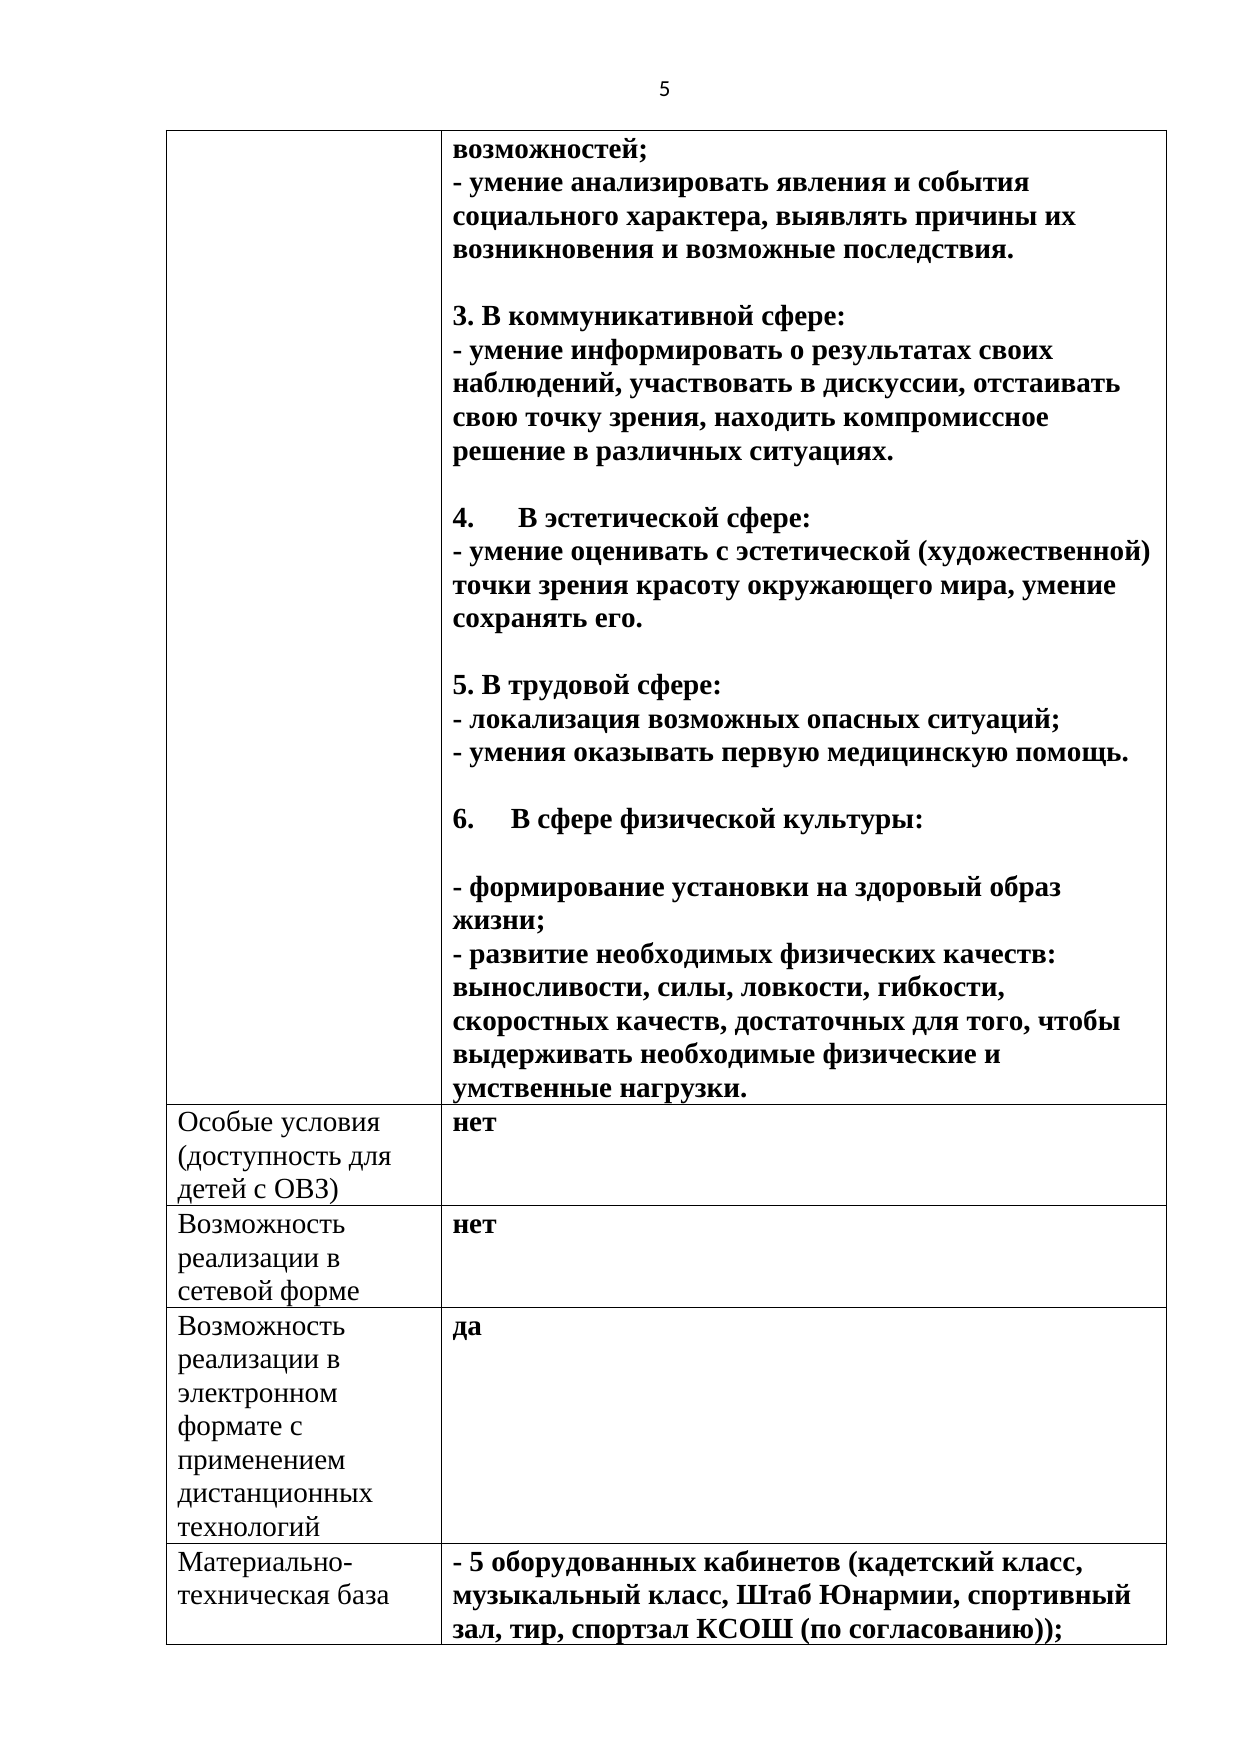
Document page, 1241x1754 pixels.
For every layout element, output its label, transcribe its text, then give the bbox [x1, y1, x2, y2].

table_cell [167, 1544, 441, 1644]
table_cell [442, 131, 1166, 1103]
table_cell да [442, 1308, 1166, 1543]
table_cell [442, 1544, 1166, 1644]
table_cell нет [442, 1105, 1166, 1205]
table_cell Особые условия (доступность для детей с ОВЗ) [167, 1105, 441, 1205]
table_cell нет [442, 1206, 1166, 1307]
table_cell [167, 131, 441, 1103]
table_cell Возможность реализации в электронном формате с применением дистанционных технологий [167, 1308, 441, 1543]
table_cell Возможность реализации в сетевой форме [167, 1206, 441, 1307]
